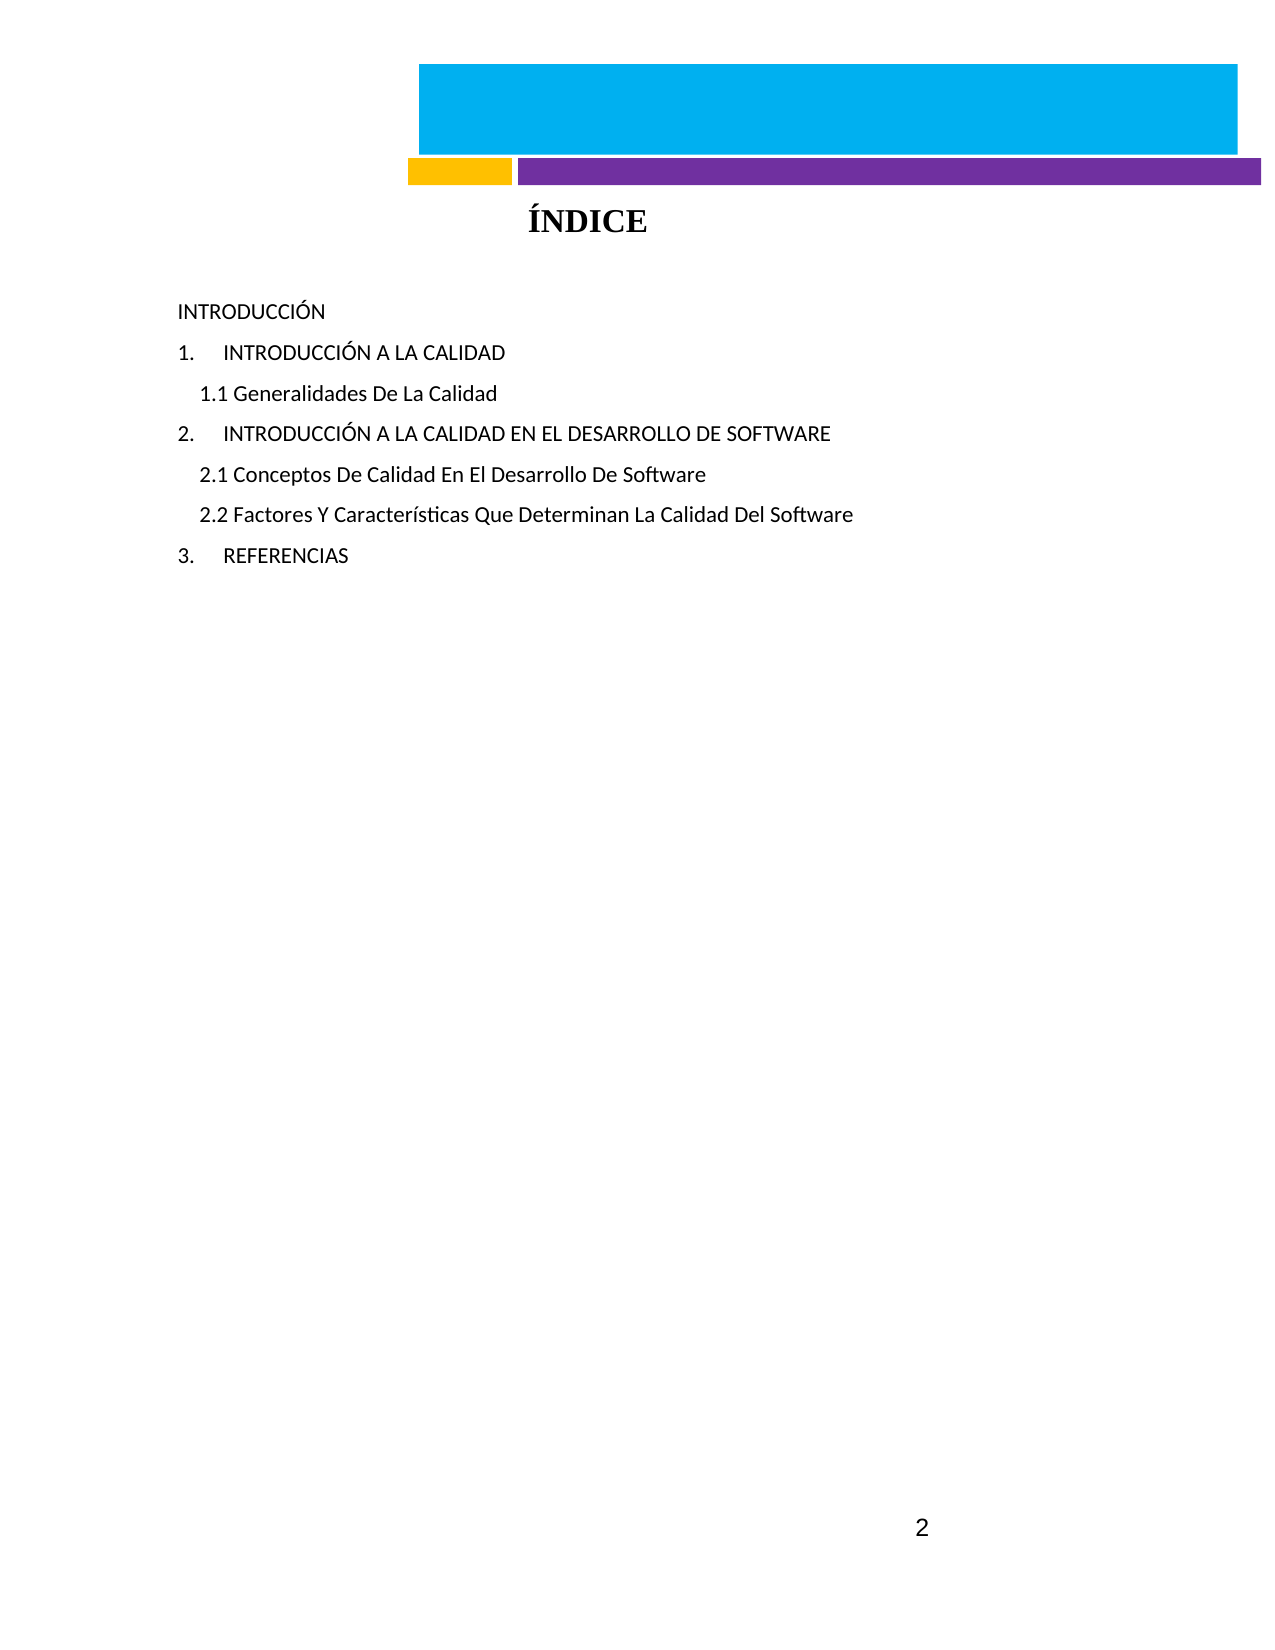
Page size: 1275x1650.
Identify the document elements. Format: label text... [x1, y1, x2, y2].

text ÍNDICE [177, 201, 998, 240]
